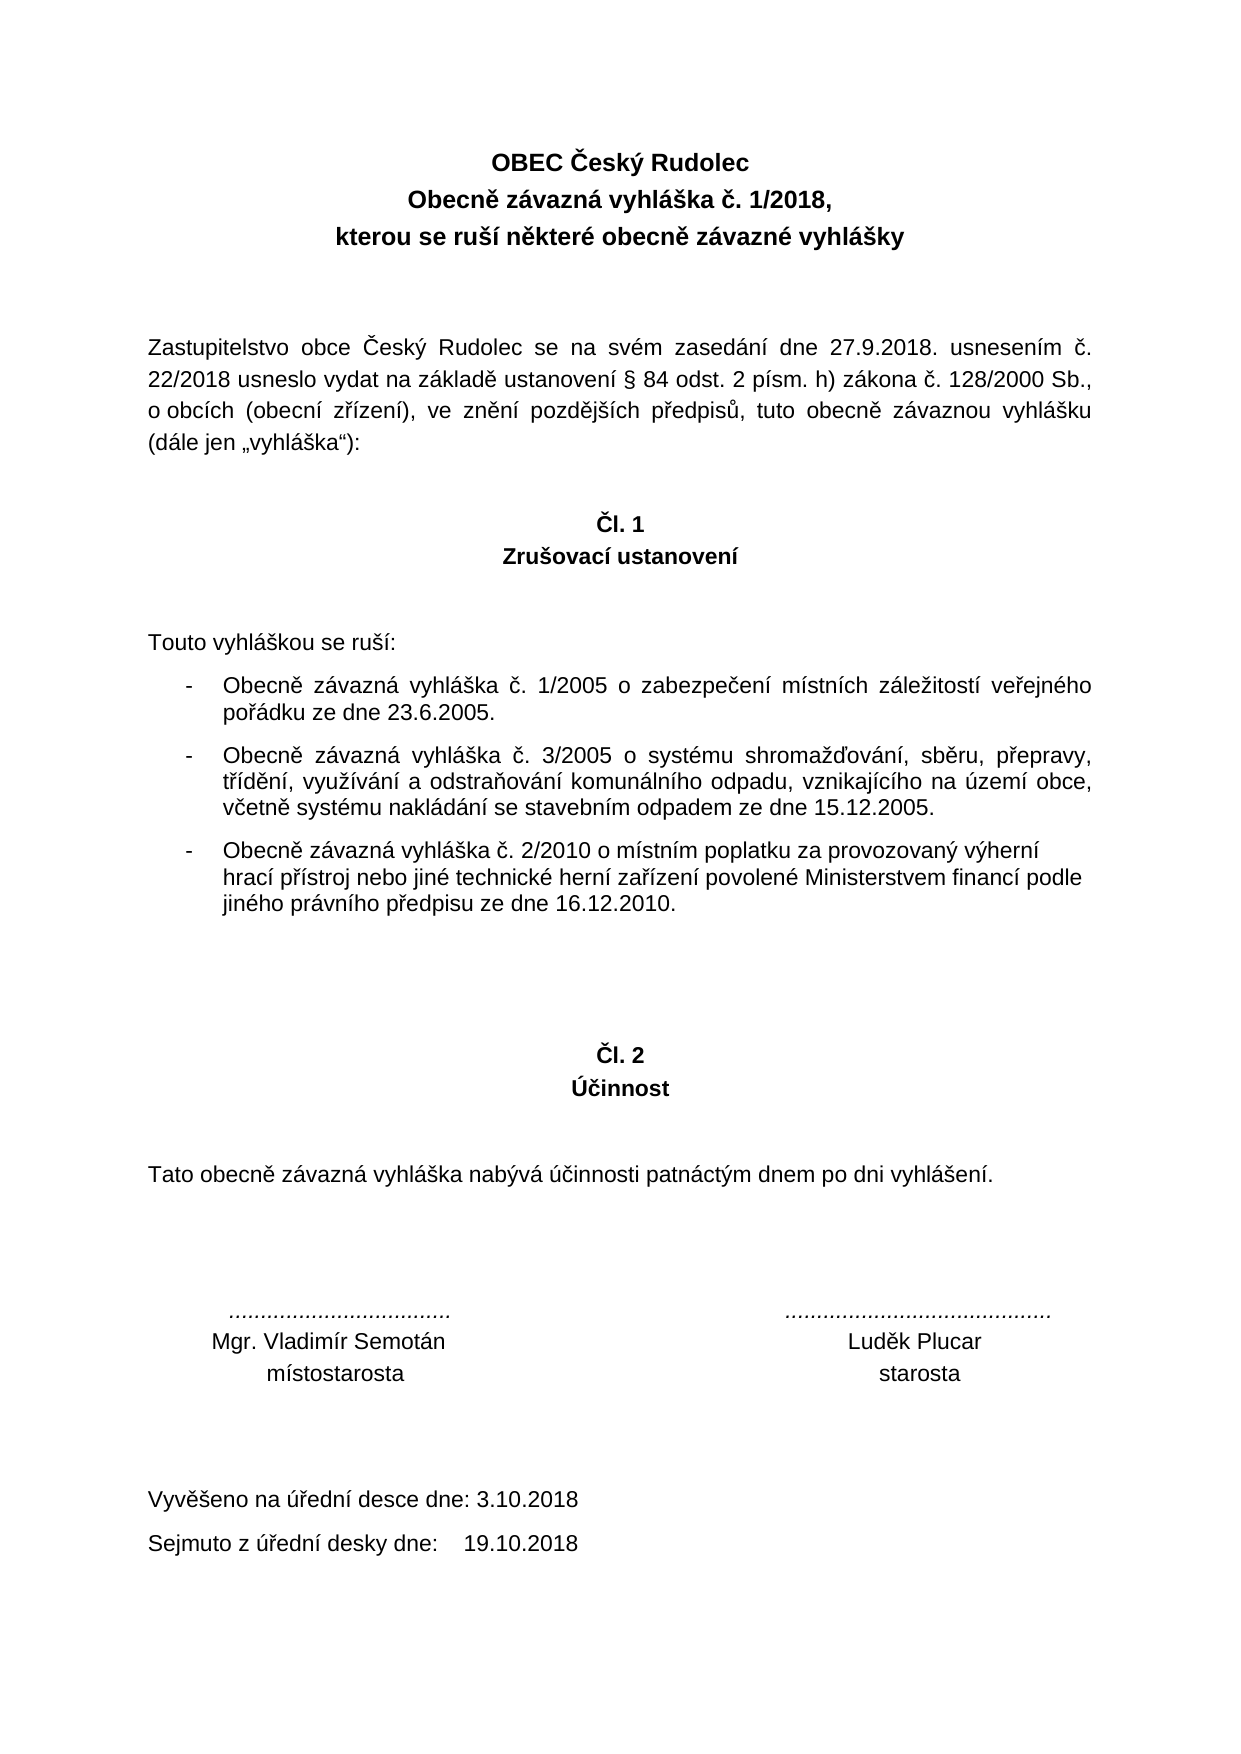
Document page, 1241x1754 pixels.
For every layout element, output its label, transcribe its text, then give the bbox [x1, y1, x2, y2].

text Zastupitelstvo obce Český Rudolec se na svém zasedání dne 27.9.2018. usnesením č. 22/2018 usneslo vydat na základě ustanovení § 84 odst. 2 písm. h) zákona č. 128/2000 Sb., o obcích (obecní zřízení), ve znění pozdějších předpisů, tuto obecně závaznou vyhlášku (dále jen „vyhláška“): [148, 334, 1093, 455]
text místostarosta starosta [148, 1360, 1093, 1386]
text Obecně závazná vyhláška č. 1/2018, [148, 185, 1093, 214]
text ................................... .......................................... [148, 1297, 1093, 1323]
text Mgr. Vladimír Semotán Luděk Plucar [148, 1328, 1093, 1354]
text kterou se ruší některé obecně závazné vyhlášky [148, 222, 1093, 251]
text OBEC Český Rudolec [148, 148, 1093, 176]
text Vyvěšeno na úřední desce dne: 3.10.2018 [148, 1486, 1093, 1512]
list Obecně závazná vyhláška č. 2/2010 o místním poplatku za provozovaný výherní hrací přístroj nebo jiné technické herní zařízení povolené Ministerstvem financí podle jiného právního předpisu ze dne 16.12.2010. [185, 837, 1093, 916]
text Čl. 2 [148, 1042, 1093, 1068]
text Zrušovací ustanovení [148, 543, 1093, 569]
text Sejmuto z úřední desky dne: 19.10.2018 [148, 1530, 1093, 1556]
text Tato obecně závazná vyhláška nabývá účinnosti patnáctým dnem po dni vyhlášení. [148, 1161, 1093, 1187]
list Obecně závazná vyhláška č. 3/2005 o systému shromažďování, sběru, přepravy, třídění, využívání a odstraňování komunálního odpadu, vznikajícího na území obce, včetně systému nakládání se stavebním odpadem ze dne 15.12.2005. [185, 742, 1093, 821]
text Čl. 1 [148, 511, 1093, 537]
list Obecně závazná vyhláška č. 1/2005 o zabezpečení místních záležitostí veřejného pořádku ze dne 23.6.2005. [185, 672, 1093, 725]
text Účinnost [148, 1074, 1093, 1101]
text Touto vyhláškou se ruší: [148, 629, 1093, 656]
